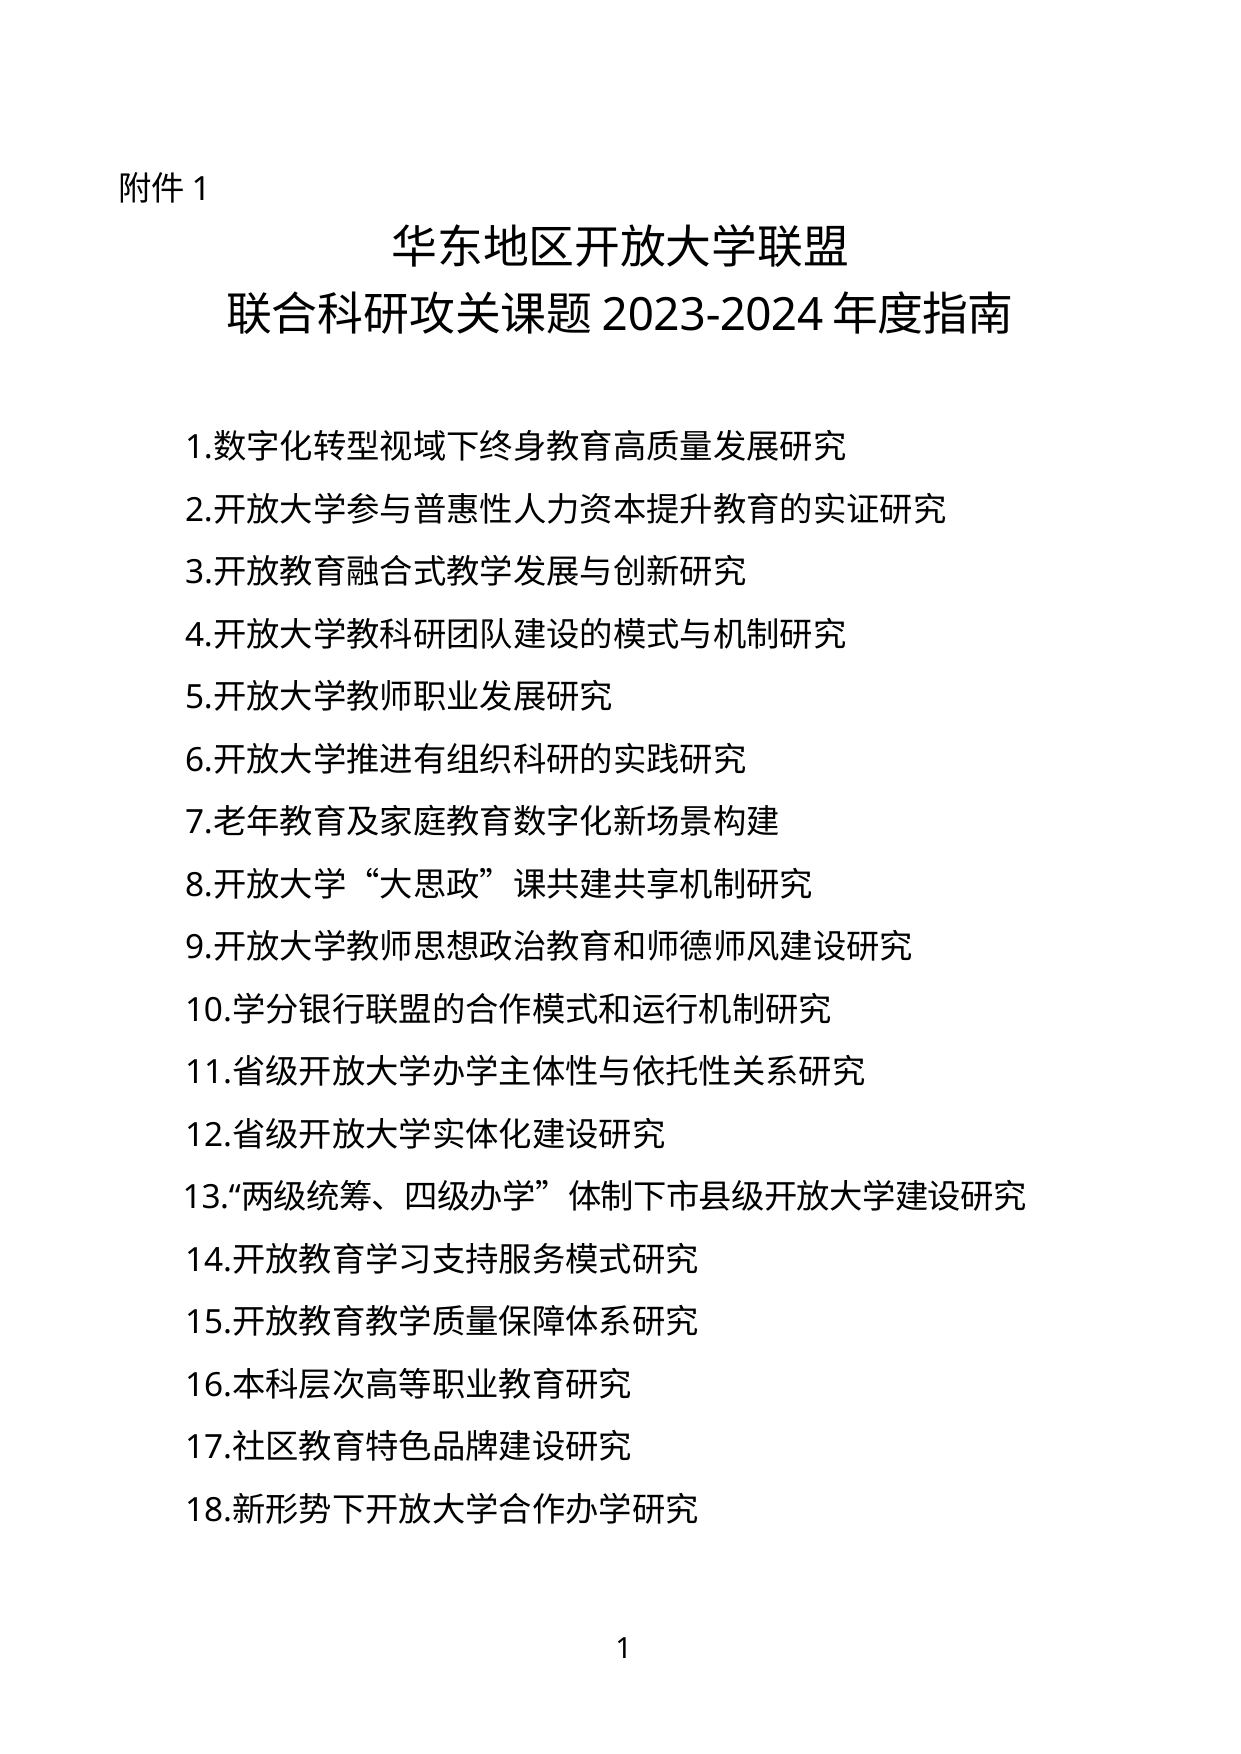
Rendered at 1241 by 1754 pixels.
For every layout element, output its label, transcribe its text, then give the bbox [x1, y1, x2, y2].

text 华东地区开放大学联盟 [118, 210, 1122, 277]
text 12.省级开放大学实体化建设研究 [118, 1093, 1122, 1156]
text 4.开放大学教科研团队建设的模式与机制研究 [118, 593, 1122, 656]
text 附件1 [118, 162, 1122, 210]
text 11.省级开放大学办学主体性与依托性关系研究 [118, 1031, 1122, 1093]
text 16.本科层次高等职业教育研究 [118, 1343, 1122, 1406]
text 15.开放教育教学质量保障体系研究 [118, 1281, 1122, 1343]
text 2.开放大学参与普惠性人力资本提升教育的实证研究 [118, 468, 1122, 531]
text 18.新形势下开放大学合作办学研究 [118, 1468, 1122, 1531]
text 10.学分银行联盟的合作模式和运行机制研究 [118, 968, 1122, 1031]
text 1.数字化转型视域下终身教育高质量发展研究 [118, 406, 1122, 468]
text 9.开放大学教师思想政治教育和师德师风建设研究 [118, 906, 1122, 968]
text 13.“两级统筹、四级办学”体制下市县级开放大学建设研究 [118, 1156, 1122, 1218]
text 7.老年教育及家庭教育数字化新场景构建 [118, 781, 1122, 843]
text 6.开放大学推进有组织科研的实践研究 [118, 718, 1122, 781]
text 联合科研攻关课题2023-2024年度指南 [118, 277, 1122, 343]
text 14.开放教育学习支持服务模式研究 [118, 1218, 1122, 1281]
text 5.开放大学教师职业发展研究 [118, 656, 1122, 718]
text 3.开放教育融合式教学发展与创新研究 [118, 531, 1122, 593]
text 8.开放大学“大思政”课共建共享机制研究 [118, 843, 1122, 906]
text 17.社区教育特色品牌建设研究 [118, 1406, 1122, 1468]
